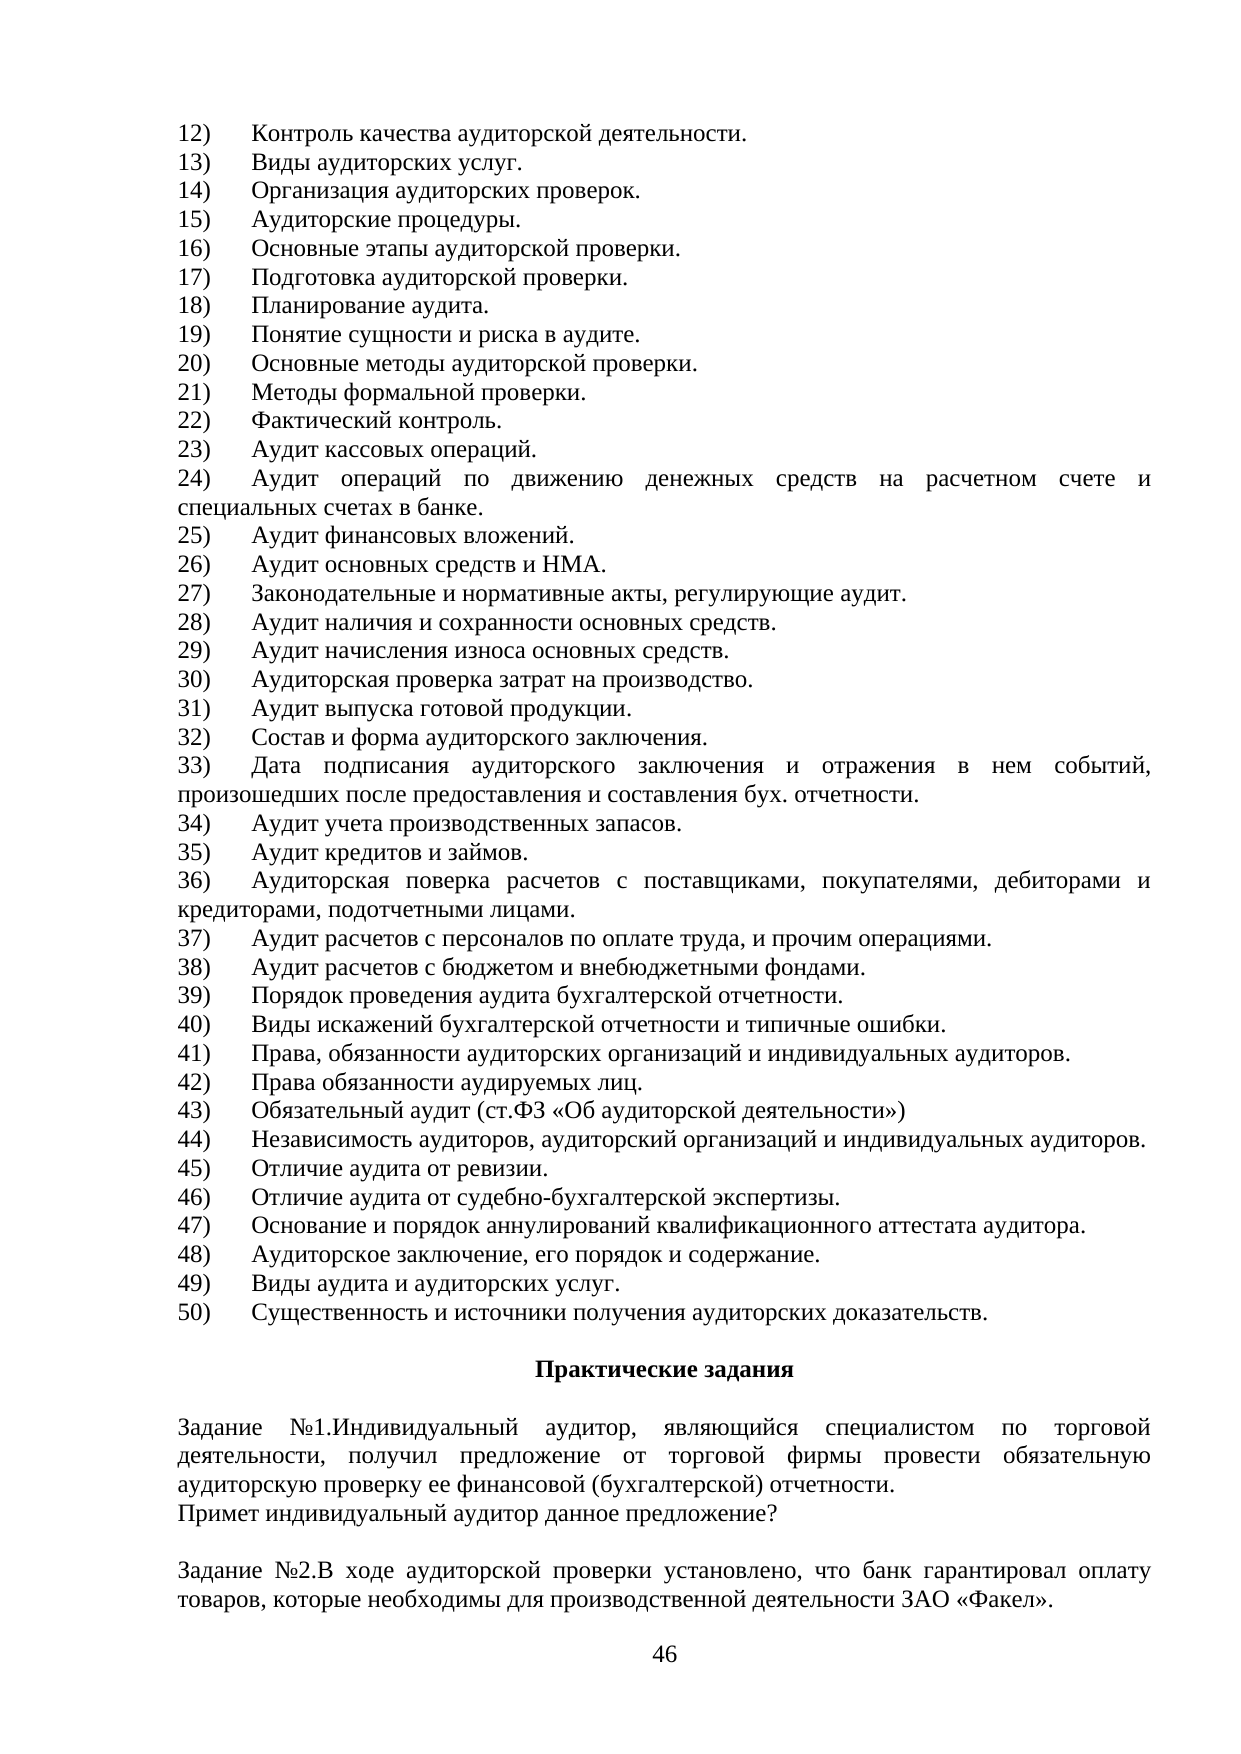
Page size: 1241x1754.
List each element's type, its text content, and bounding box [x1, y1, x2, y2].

text 16) Основные этапы аудиторской проверки. [177, 233, 1152, 262]
text 34) Аудит учета производственных запасов. [177, 808, 1152, 837]
text 45) Отличие аудита от ревизии. [177, 1153, 1152, 1182]
text Задание №1.Индивидуальный аудитор, являющийся специалистом по торговой деятельности, получил предложение от торговой фирмы провести обязательную аудиторскую проверку ее финансовой (бухгалтерской) отчетности. [177, 1412, 1152, 1498]
text 49) Виды аудита и аудиторских услуг. [177, 1268, 1152, 1297]
text 33) Дата подписания аудиторского заключения и отражения в нем событий, произошедших после предоставления и составления бух. отчетности. [177, 751, 1152, 808]
text 28) Аудит наличия и сохранности основных средств. [177, 607, 1152, 636]
text 46) Отличие аудита от судебно-бухгалтерской экспертизы. [177, 1182, 1152, 1211]
text 13) Виды аудиторских услуг. [177, 147, 1152, 176]
text 21) Методы формальной проверки. [177, 377, 1152, 406]
text 39) Порядок проведения аудита бухгалтерской отчетности. [177, 981, 1152, 1009]
text Примет индивидуальный аудитор данное предложение? [177, 1498, 1152, 1527]
text 24) Аудит операций по движению денежных средств на расчетном счете и специальных счетах в банке. [177, 463, 1152, 521]
text 29) Аудит начисления износа основных средств. [177, 636, 1152, 664]
text 37) Аудит расчетов с персоналов по оплате труда, и прочим операциями. [177, 923, 1152, 952]
text 50) Существенность и источники получения аудиторских доказательств. [177, 1297, 1152, 1326]
text 20) Основные методы аудиторской проверки. [177, 348, 1152, 377]
text 43) Обязательный аудит (ст.ФЗ «Об аудиторской деятельности») [177, 1096, 1152, 1124]
text 40) Виды искажений бухгалтерской отчетности и типичные ошибки. [177, 1009, 1152, 1038]
text 17) Подготовка аудиторской проверки. [177, 262, 1152, 291]
text 31) Аудит выпуска готовой продукции. [177, 693, 1152, 722]
text Задание №2.В ходе аудиторской проверки установлено, что банк гарантировал оплату товаров, которые необходимы для производственной деятельности ЗАО «Факел». [177, 1556, 1152, 1613]
text 38) Аудит расчетов с бюджетом и внебюджетными фондами. [177, 952, 1152, 981]
text 12) Контроль качества аудиторской деятельности. [177, 118, 1152, 147]
text Практические задания [177, 1354, 1152, 1383]
text 15) Аудиторские процедуры. [177, 204, 1152, 233]
text 42) Права обязанности аудируемых лиц. [177, 1067, 1152, 1096]
text 32) Состав и форма аудиторского заключения. [177, 722, 1152, 751]
text 27) Законодательные и нормативные акты, регулирующие аудит. [177, 578, 1152, 607]
text 23) Аудит кассовых операций. [177, 434, 1152, 463]
text 30) Аудиторская проверка затрат на производство. [177, 664, 1152, 693]
text 35) Аудит кредитов и займов. [177, 837, 1152, 866]
text 48) Аудиторское заключение, его порядок и содержание. [177, 1239, 1152, 1268]
text 18) Планирование аудита. [177, 291, 1152, 319]
text 36) Аудиторская поверка расчетов с поставщиками, покупателями, дебиторами и кредиторами, подотчетными лицами. [177, 866, 1152, 923]
text 14) Организация аудиторских проверок. [177, 176, 1152, 204]
text 47) Основание и порядок аннулирований квалификационного аттестата аудитора. [177, 1211, 1152, 1239]
text 41) Права, обязанности аудиторских организаций и индивидуальных аудиторов. [177, 1038, 1152, 1067]
text 25) Аудит финансовых вложений. [177, 521, 1152, 549]
text 19) Понятие сущности и риска в аудите. [177, 319, 1152, 348]
text 26) Аудит основных средств и НМА. [177, 549, 1152, 578]
text 22) Фактический контроль. [177, 406, 1152, 434]
text 44) Независимость аудиторов, аудиторский организаций и индивидуальных аудиторов. [177, 1124, 1152, 1153]
